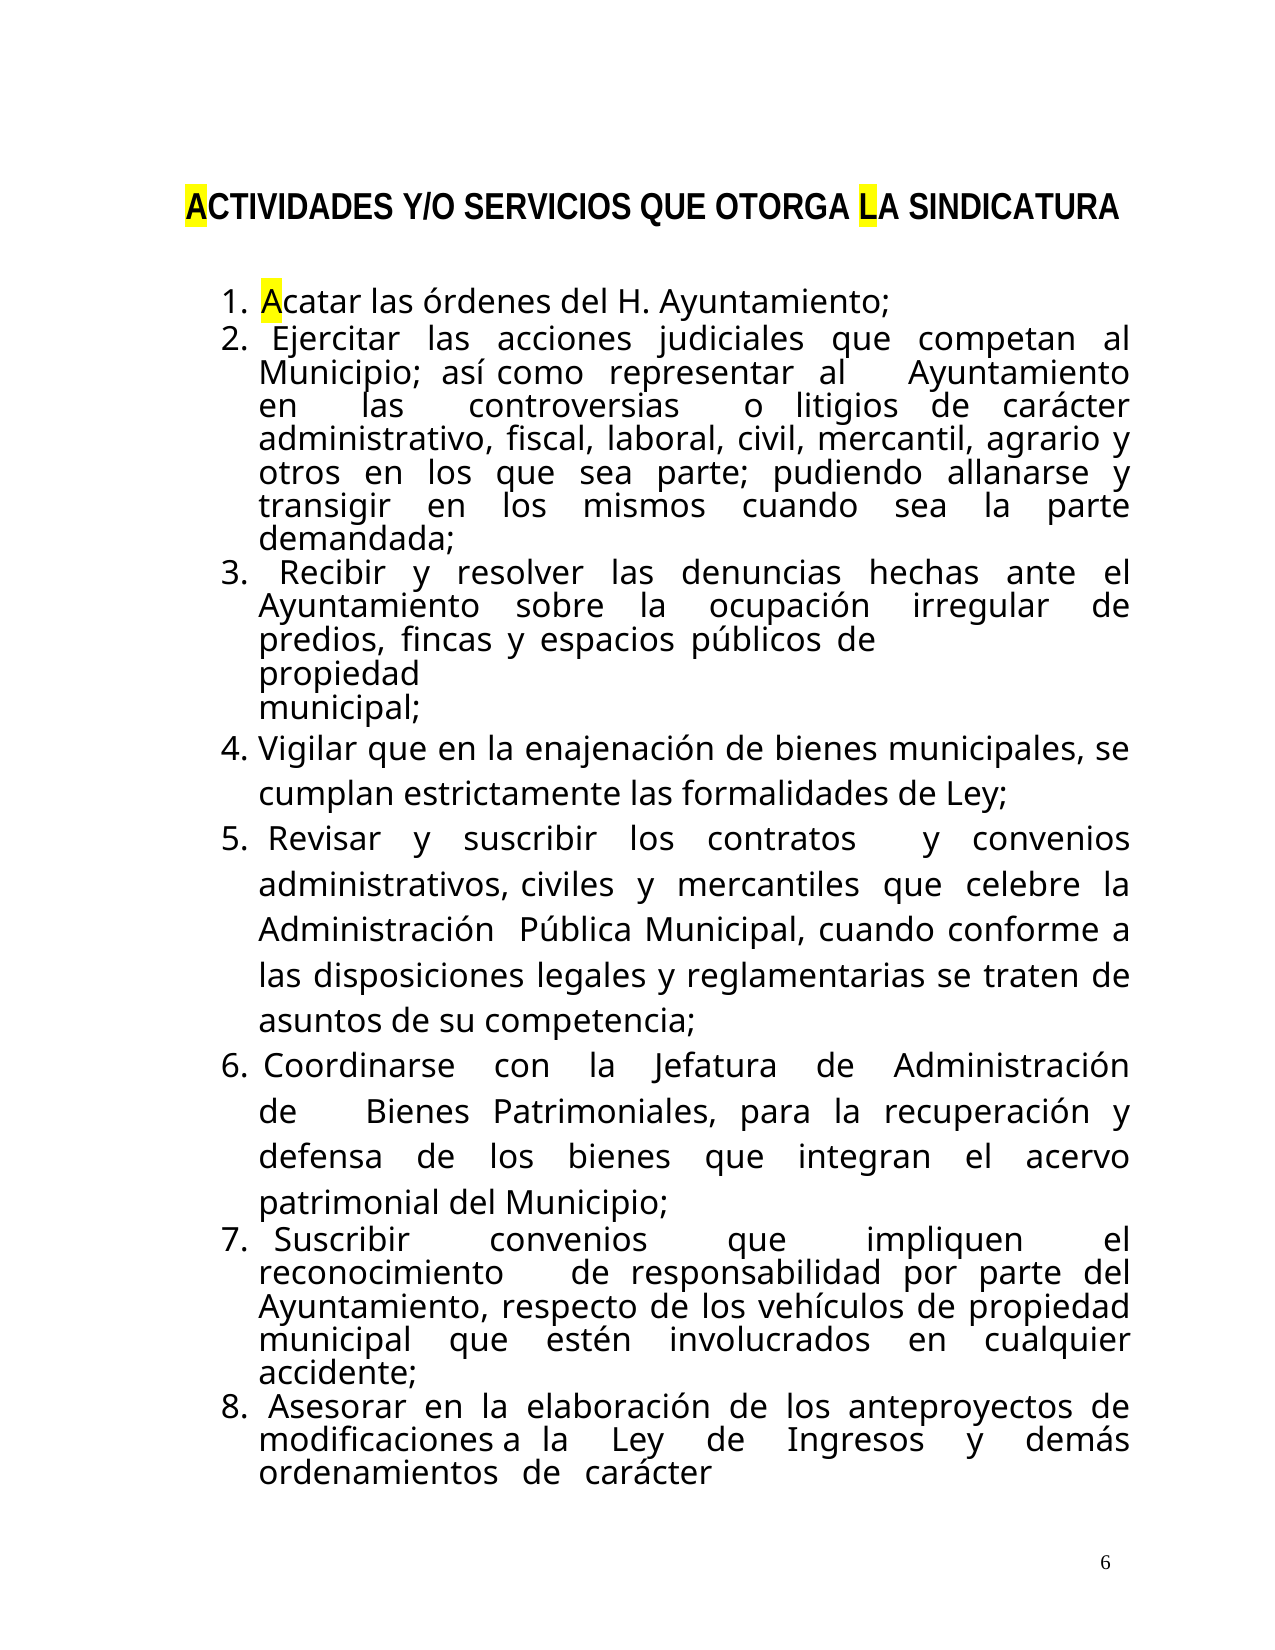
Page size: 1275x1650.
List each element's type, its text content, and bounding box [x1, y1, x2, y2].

text 8. Asesorar en la elaboración de los anteproyectos de modificaciones a la Ley de Ingresos y demás ordenamientos de carácter [221, 1391, 1130, 1491]
text 2. Ejercitar las acciones judiciales que competan al Municipio; así como representar al Ayuntamiento en las controversias o litigios de carácter administrativo, fiscal, laboral, civil, mercantil, agrario y otros en los que sea parte; pudiendo allanarse y transigir en los mismos cuando sea la parte demandada; [221, 324, 1130, 557]
text 1. Acatar las órdenes del H. Ayuntamiento; [282, 278, 1137, 323]
text ACTIVIDADES Y/O SERVICIOS QUE OTORGA LA SINDICATURA [185, 179, 1125, 229]
text 6. Coordinarse con la Jefatura de Administración de Bienes Patrimoniales, para la recuperación y defensa de los bienes que integran el acervo patrimonial del Municipio; [221, 1042, 1130, 1224]
text 5. Revisar y suscribir los contratos y convenios administrativos, civiles y mercantiles que celebre la Administración Pública Municipal, cuando conforme a las disposiciones legales y reglamentarias se traten de asuntos de su competencia; [221, 815, 1131, 1042]
text 7. Suscribir convenios que impliquen el reconocimiento de responsabilidad por parte del Ayuntamiento, respecto de los vehículos de propiedad municipal que estén involucrados en cualquier accidente; [221, 1225, 1131, 1391]
text 3. Recibir y resolver las denuncias hechas ante el Ayuntamiento sobre la ocupación irregular de predios, fincas y espacios públicos de [221, 558, 1131, 658]
text 4. Vigilar que en la enajenación de bienes municipales, se cumplan estrictamente las formalidades de Ley; [221, 724, 1130, 815]
text propiedad municipal; [258, 658, 532, 724]
